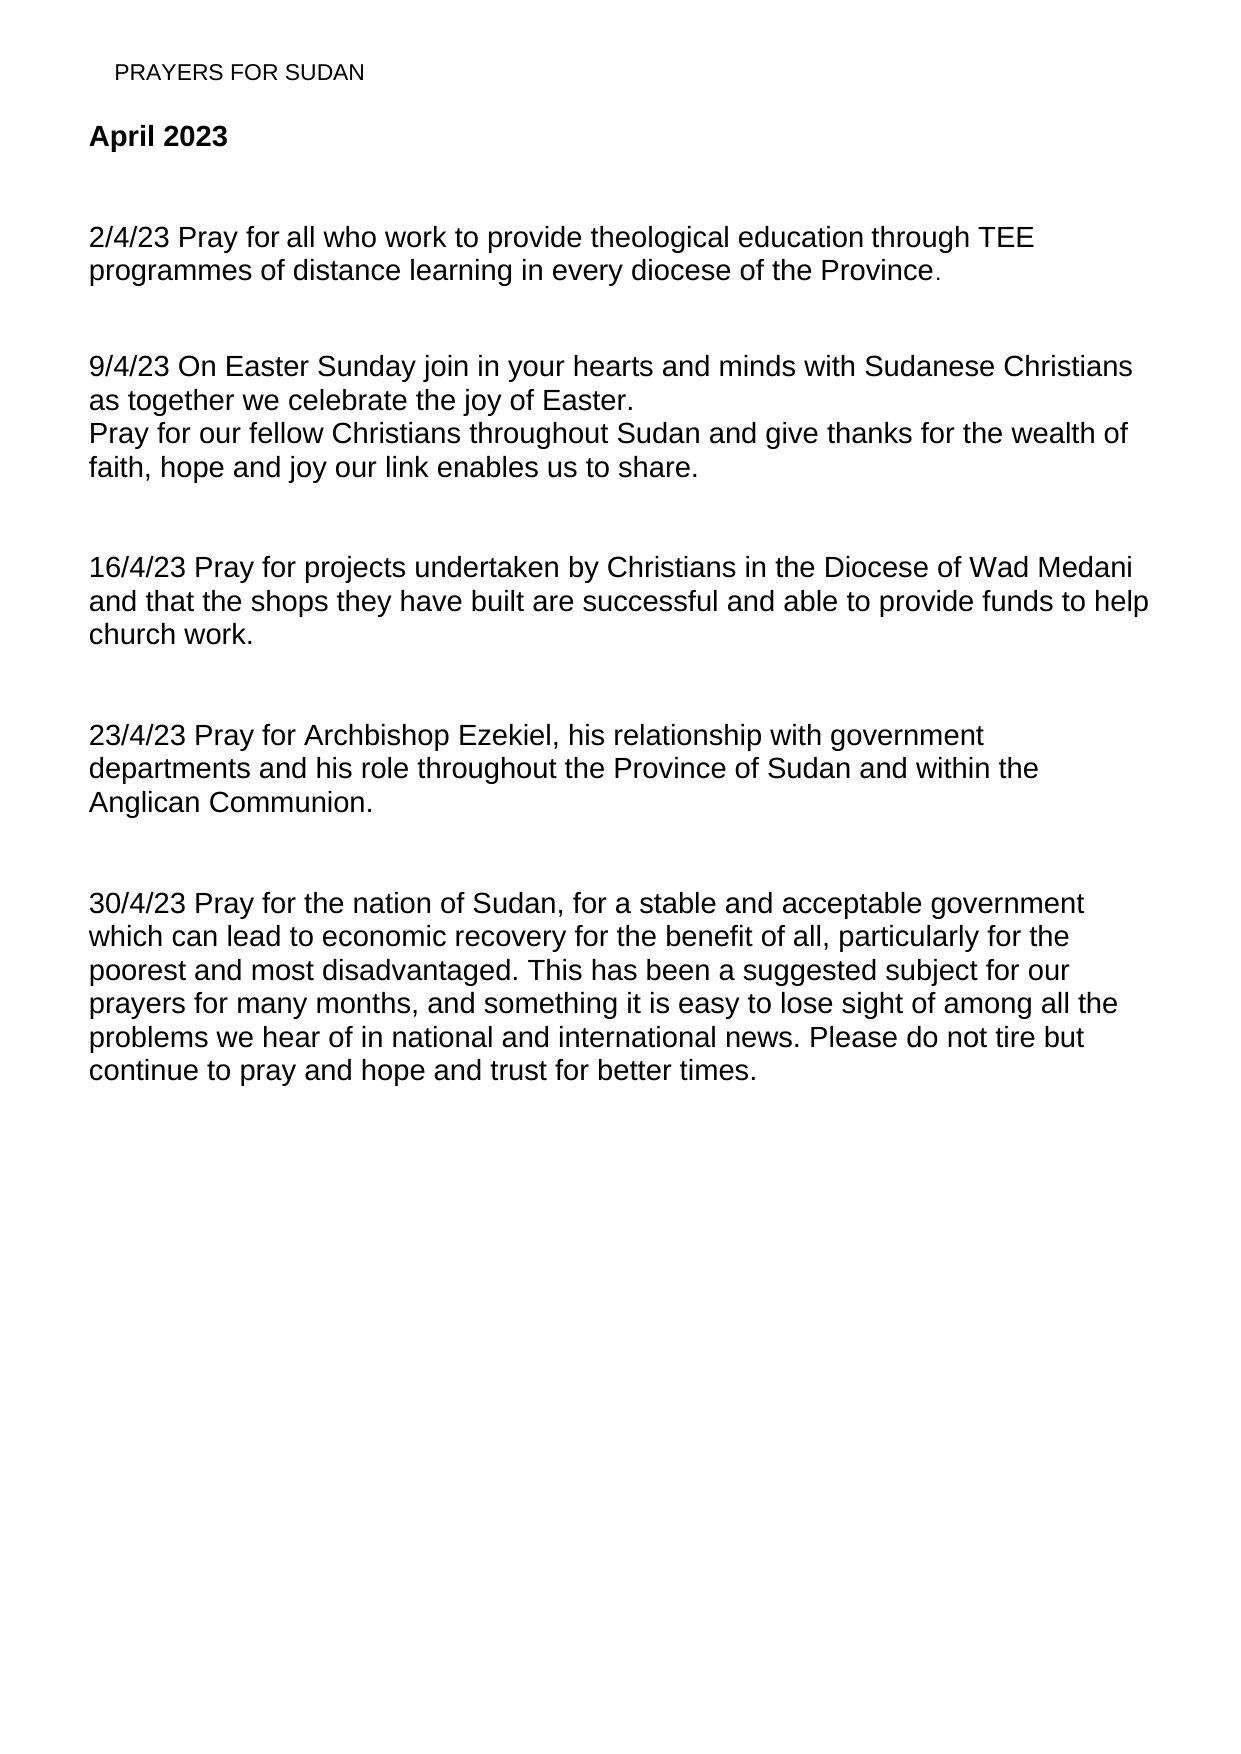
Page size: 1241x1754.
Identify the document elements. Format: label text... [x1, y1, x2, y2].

text 9/4/23 On Easter Sunday join in your hearts and minds with Sudanese Christians as together we celebrate the joy of Easter. [89, 349, 1152, 416]
text Pray for our fellow Christians throughout Sudan and give thanks for the wealth of faith, hope and joy our link enables us to share. [89, 416, 1152, 483]
text 23/4/23 Pray for Archbishop Ezekiel, his relationship with government departments and his role throughout the Province of Sudan and within the Anglican Communion. [89, 718, 1152, 818]
text April 2023 [89, 119, 1152, 152]
text 30/4/23 Pray for the nation of Sudan, for a stable and acceptable government which can lead to economic recovery for the benefit of all, particularly for the poorest and most disadvantaged. This has been a suggested subject for our prayers for many months, and something it is easy to lose sight of among all the problems we hear of in national and international news. Please do not tire but continue to pray and hope and trust for better times. [89, 886, 1152, 1087]
text PRAYERS FOR SUDAN [89, 59, 1152, 85]
text 2/4/23 Pray for all who work to provide theological education through TEE programmes of distance learning in every diocese of the Province. [89, 219, 1152, 287]
text 16/4/23 Pray for projects undertaken by Christians in the Diocese of Wad Medani and that the shops they have built are successful and able to provide funds to help church work. [89, 550, 1152, 651]
